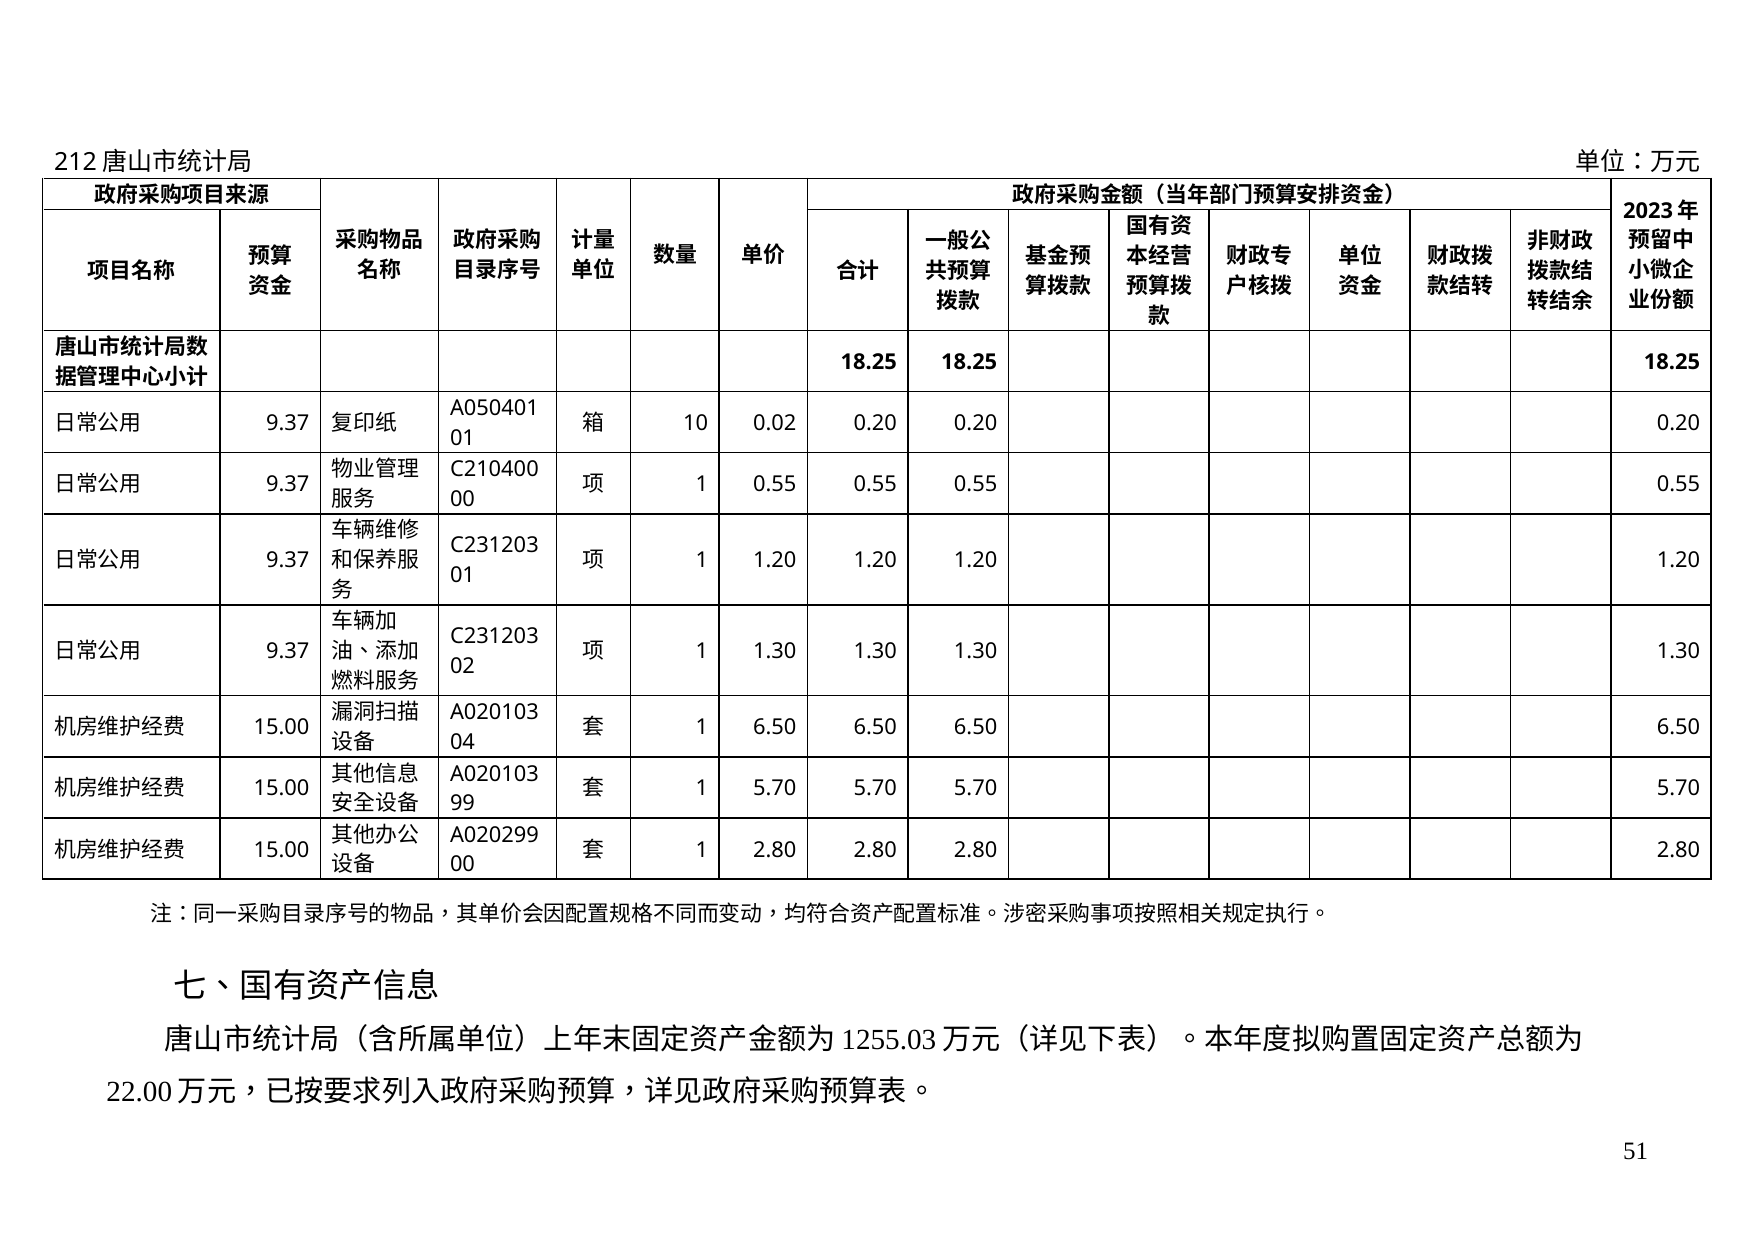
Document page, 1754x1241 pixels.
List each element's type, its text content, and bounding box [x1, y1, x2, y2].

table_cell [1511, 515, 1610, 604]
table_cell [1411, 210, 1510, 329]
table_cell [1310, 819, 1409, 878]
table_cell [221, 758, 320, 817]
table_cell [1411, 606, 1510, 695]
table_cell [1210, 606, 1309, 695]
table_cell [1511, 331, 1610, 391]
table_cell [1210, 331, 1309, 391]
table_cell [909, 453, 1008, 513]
text 注：同一采购目录序号的物品，其单价会因配置规格不同而变动，均符合资产配置标准。涉密采购事项按照相关规定执行。 [106, 880, 1648, 932]
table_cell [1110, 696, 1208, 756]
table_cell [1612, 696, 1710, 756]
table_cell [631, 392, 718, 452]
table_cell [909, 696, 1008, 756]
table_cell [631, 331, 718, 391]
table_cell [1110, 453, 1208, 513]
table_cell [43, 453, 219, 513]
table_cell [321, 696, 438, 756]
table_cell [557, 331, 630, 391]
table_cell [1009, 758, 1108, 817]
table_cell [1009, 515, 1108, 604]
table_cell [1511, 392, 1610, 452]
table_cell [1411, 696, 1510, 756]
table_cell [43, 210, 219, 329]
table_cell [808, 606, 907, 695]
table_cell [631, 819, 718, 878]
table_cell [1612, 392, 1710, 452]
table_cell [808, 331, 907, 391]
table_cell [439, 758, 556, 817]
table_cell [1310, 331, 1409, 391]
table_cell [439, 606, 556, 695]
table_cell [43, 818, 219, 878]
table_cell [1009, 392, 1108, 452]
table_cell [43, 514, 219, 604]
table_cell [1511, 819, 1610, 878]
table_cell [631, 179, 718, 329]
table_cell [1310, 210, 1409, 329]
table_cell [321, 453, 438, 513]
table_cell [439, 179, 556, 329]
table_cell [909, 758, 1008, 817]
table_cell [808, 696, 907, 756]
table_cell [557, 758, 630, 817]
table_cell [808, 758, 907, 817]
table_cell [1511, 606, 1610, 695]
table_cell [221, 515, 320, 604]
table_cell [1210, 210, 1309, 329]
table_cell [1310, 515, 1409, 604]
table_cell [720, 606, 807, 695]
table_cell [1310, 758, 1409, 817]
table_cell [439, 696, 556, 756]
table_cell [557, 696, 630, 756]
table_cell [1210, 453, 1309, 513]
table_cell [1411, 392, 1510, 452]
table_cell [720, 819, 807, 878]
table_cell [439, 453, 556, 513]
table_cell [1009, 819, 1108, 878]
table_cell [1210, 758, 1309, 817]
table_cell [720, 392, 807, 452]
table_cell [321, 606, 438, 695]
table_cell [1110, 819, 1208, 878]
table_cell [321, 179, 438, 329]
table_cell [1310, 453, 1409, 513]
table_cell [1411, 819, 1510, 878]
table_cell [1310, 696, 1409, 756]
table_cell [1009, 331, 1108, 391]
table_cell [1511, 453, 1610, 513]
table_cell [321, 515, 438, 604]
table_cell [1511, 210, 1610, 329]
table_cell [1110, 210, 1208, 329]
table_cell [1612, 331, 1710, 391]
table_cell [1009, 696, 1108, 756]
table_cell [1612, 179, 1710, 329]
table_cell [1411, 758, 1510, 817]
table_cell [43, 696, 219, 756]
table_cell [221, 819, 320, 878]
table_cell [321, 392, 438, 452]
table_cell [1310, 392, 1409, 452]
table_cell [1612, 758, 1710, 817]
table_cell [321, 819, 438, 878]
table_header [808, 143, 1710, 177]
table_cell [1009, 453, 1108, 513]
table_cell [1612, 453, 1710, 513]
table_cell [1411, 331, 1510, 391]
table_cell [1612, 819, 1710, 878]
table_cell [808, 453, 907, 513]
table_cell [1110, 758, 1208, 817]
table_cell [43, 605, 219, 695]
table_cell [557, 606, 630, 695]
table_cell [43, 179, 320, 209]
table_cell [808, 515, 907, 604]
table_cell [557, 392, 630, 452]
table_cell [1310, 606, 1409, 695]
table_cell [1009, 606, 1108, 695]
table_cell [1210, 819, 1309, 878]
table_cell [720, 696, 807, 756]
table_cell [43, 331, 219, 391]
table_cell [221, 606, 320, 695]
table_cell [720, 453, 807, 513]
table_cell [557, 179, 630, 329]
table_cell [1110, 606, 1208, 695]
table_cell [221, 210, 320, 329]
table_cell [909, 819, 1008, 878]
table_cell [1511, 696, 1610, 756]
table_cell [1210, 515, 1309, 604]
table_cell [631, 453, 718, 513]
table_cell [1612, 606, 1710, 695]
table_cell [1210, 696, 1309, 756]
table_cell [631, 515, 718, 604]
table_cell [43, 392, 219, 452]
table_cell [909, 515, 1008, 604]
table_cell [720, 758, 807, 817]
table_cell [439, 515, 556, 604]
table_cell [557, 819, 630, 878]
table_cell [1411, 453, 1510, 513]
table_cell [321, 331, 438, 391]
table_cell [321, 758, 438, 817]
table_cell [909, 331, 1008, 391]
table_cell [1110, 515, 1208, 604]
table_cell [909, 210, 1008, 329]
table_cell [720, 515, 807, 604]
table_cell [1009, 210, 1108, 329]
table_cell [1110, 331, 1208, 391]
text 唐山市统计局（含所属单位）上年末固定资产金额为1255.03万元（详见下表）。本年度拟购置固定资产总额为22.00万元，已按要求列入政府采购预算，详见政府采购预算表。 [106, 1008, 1648, 1112]
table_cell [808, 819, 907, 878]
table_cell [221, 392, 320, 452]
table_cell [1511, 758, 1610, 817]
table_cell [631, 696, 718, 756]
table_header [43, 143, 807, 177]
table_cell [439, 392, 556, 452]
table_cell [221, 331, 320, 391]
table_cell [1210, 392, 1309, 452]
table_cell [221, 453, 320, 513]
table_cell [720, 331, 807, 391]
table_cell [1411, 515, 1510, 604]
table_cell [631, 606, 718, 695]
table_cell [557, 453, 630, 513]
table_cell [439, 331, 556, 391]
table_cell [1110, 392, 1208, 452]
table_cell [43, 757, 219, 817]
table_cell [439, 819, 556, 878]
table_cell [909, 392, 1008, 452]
text 七、国有资产信息 [106, 962, 1648, 1007]
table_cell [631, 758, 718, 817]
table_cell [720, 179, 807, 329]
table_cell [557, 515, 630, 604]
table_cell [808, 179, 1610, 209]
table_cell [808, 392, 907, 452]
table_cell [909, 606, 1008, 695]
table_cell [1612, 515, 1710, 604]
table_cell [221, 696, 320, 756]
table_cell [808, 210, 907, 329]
